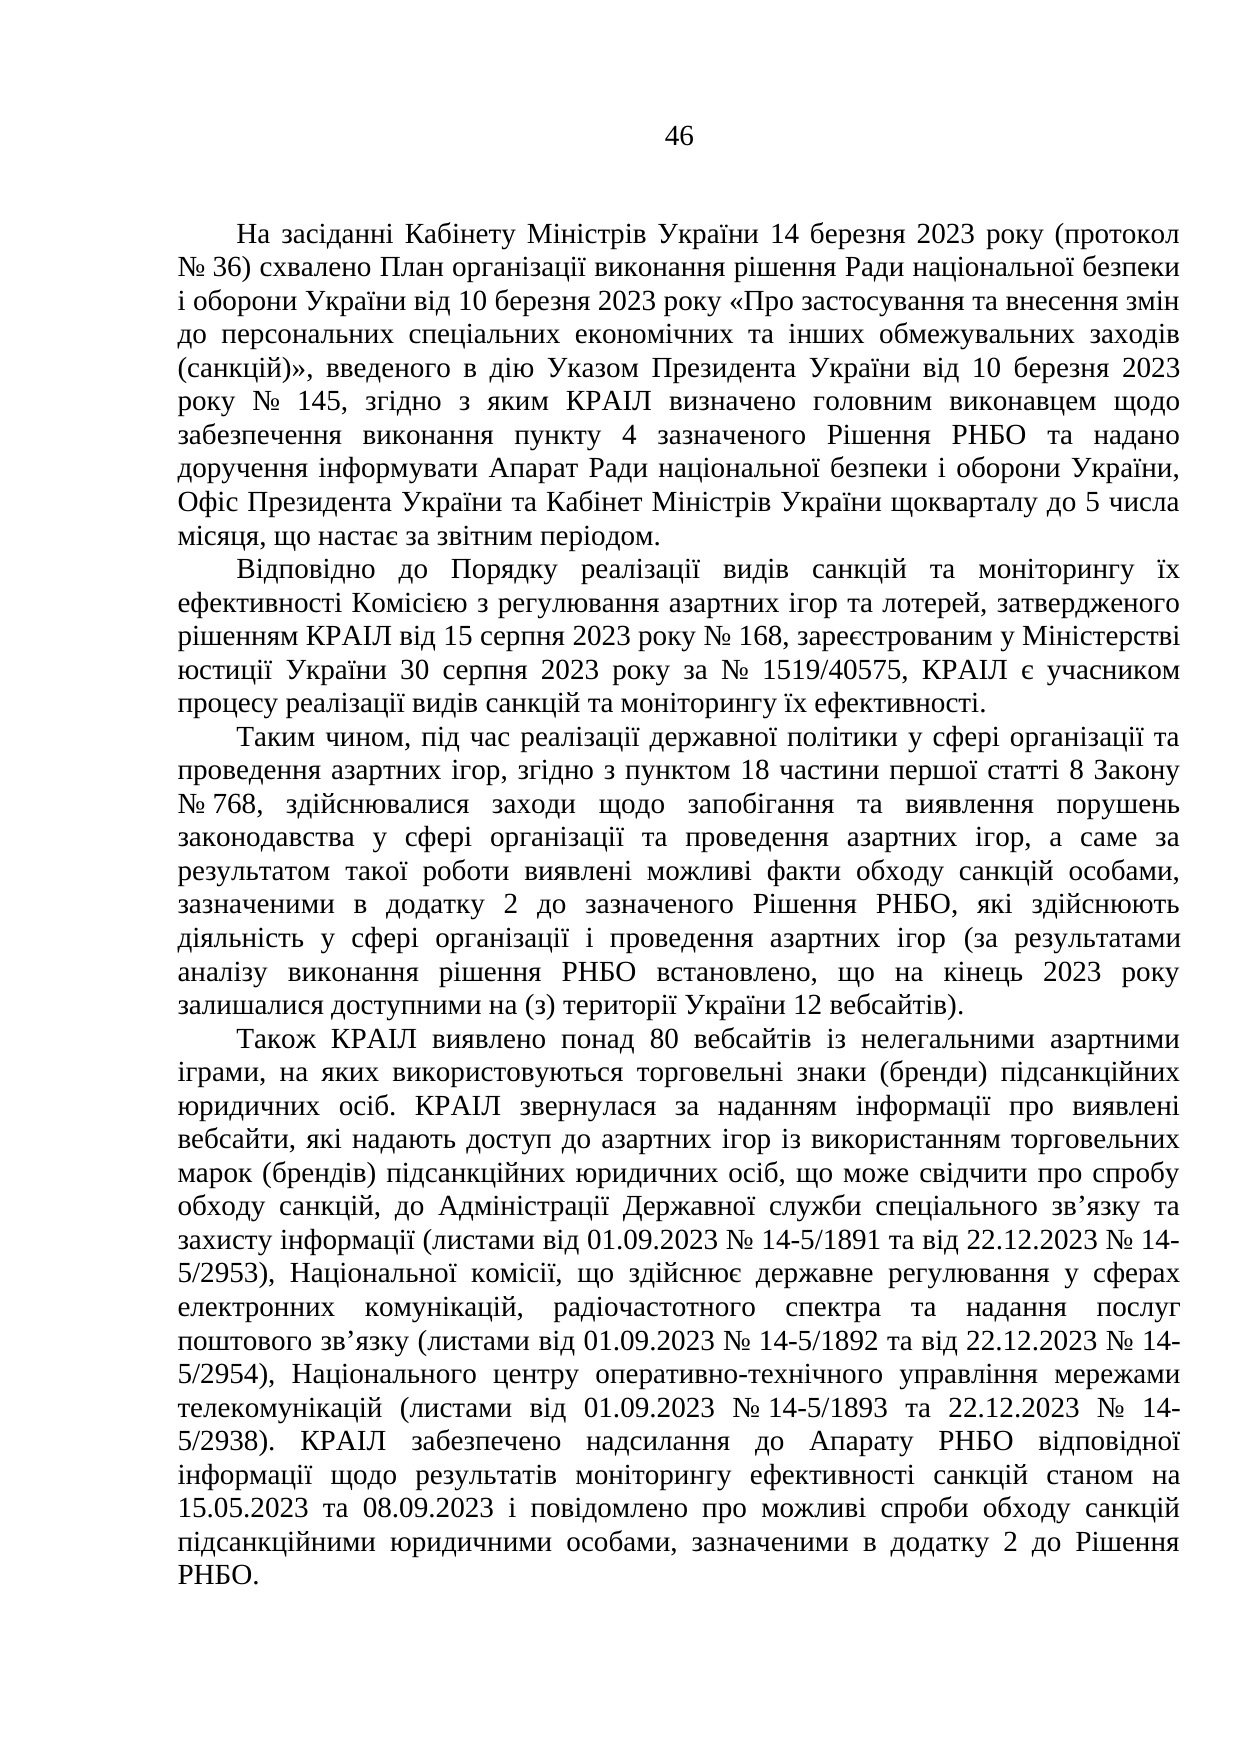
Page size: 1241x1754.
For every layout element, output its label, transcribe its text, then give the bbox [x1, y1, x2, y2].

text На засіданні Кабінету Міністрів України 14 березня 2023 року (протокол № 36) схвалено План організації виконання рішення Ради національної безпеки і оборони України від 10 березня 2023 року «Про застосування та внесення змін до персональних спеціальних економічних та інших обмежувальних заходів (санкцій)», введеного в дію Указом Президента України від 10 березня 2023 року № 145, згідно з яким КРАІЛ визначено головним виконавцем щодо забезпечення виконання пункту 4 зазначеного Рішення РНБО та надано доручення інформувати Апарат Ради національної безпеки і оборони України, Офіс Президента України та Кабінет Міністрів України щокварталу до 5 числа місяця, що настає за звітним періодом. [177, 216, 1181, 551]
text Також КРАІЛ виявлено понад 80 вебсайтів із нелегальними азартними іграми, на яких використовуються торговельні знаки (бренди) підсанкційних юридичних осіб. КРАІЛ звернулася за наданням інформації про виявлені вебсайти, які надають доступ до азартних ігор із використанням торговельних марок (брендів) підсанкційних юридичних осіб, що може свідчити про спробу обходу санкцій, до Адміністрації Державної служби спеціального зв’язку та захисту інформації (листами від 01.09.2023 № 14-5/1891 та від 22.12.2023 № 14-5/2953), Національної комісії, що здійснює державне регулювання у сферах електронних комунікацій, радіочастотного спектра та надання послуг поштового зв’язку (листами від 01.09.2023 № 14-5/1892 та від 22.12.2023 № 14-5/2954), Національного центру оперативно-технічного управління мережами телекомунікацій (листами від 01.09.2023 № 14-5/1893 та 22.12.2023 № 14-5/2938). КРАІЛ забезпечено надсилання до Апарату РНБО відповідної інформації щодо результатів моніторингу ефективності санкцій станом на 15.05.2023 та 08.09.2023 і повідомлено про можливі спроби обходу санкцій підсанкційними юридичними особами, зазначеними в додатку 2 до Рішення РНБО. [177, 1021, 1181, 1591]
text Відповідно до Порядку реалізації видів санкцій та моніторингу їх ефективності Комісією з регулювання азартних ігор та лотерей, затвердженого рішенням КРАІЛ від 15 серпня 2023 року № 168, зареєстрованим у Міністерстві юстиції України 30 серпня 2023 року за № 1519/40575, КРАІЛ є учасником процесу реалізації видів санкцій та моніторингу їх ефективності. [177, 551, 1181, 719]
text Таким чином, під час реалізації державної політики у сфері організації та проведення азартних ігор, згідно з пунктом 18 частини першої статті 8 Закону № 768, здійснювалися заходи щодо запобігання та виявлення порушень законодавства у сфері організації та проведення азартних ігор, а саме за результатом такої роботи виявлені можливі факти обходу санкцій особами, зазначеними в додатку 2 до зазначеного Рішення РНБО, які здійснюють діяльність у сфері організації і проведення азартних ігор (за результатами аналізу виконання рішення РНБО встановлено, що на кінець 2023 року залишалися доступними на (з) території України 12 вебсайтів). [177, 719, 1181, 1021]
